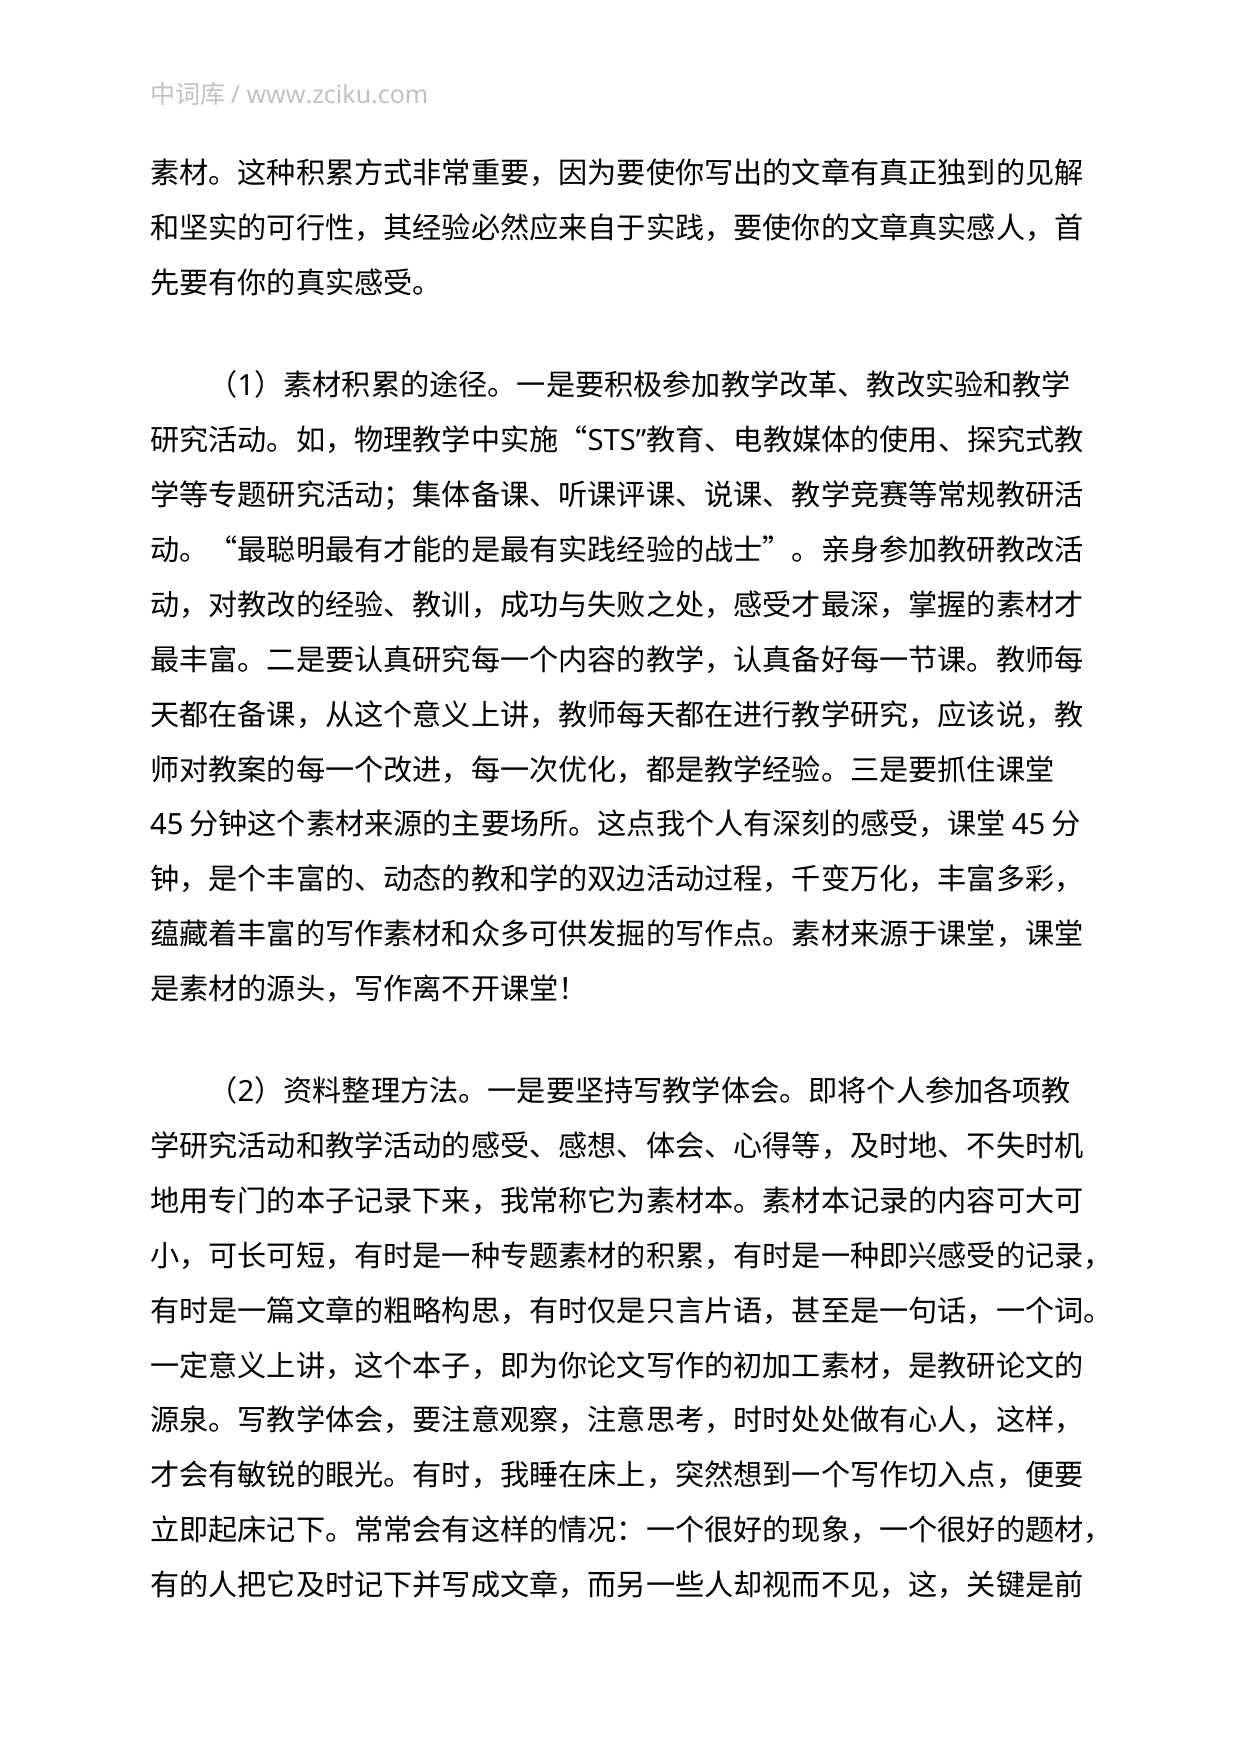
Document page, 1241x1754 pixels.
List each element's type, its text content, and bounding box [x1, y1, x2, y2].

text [150, 150, 1090, 302]
text （1）素材积累的途径。一是要积极参加教学改革、教改实验和教学研究活动。如，物理教学中实施“STS”教育、电教媒体的使用、探究式教学等专题研究活动；集体备课、听课评课、说课、教学竞赛等常规教研活动。“最聪明最有才能的是最有实践经验的战士”。亲身参加教研教改活动，对教改的经验、教训，成功与失败之处，感受才最深，掌握的素材才最丰富。二是要认真研究每一个内容的教学，认真备好每一节课。教师每天都在备课，从这个意义上讲，教师每天都在进行教学研究，应该说，教师对教案的每一个改进，每一次优化，都是教学经验。三是要抓住课堂45分钟这个素材来源的主要场所。这点我个人有深刻的感受，课堂45分钟，是个丰富的、动态的教和学的双边活动过程，千变万化，丰富多彩，蕴藏着丰富的写作素材和众多可供发掘的写作点。素材来源于课堂，课堂是素材的源头，写作离不开课堂！ [150, 362, 1090, 1008]
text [150, 1067, 1090, 1604]
